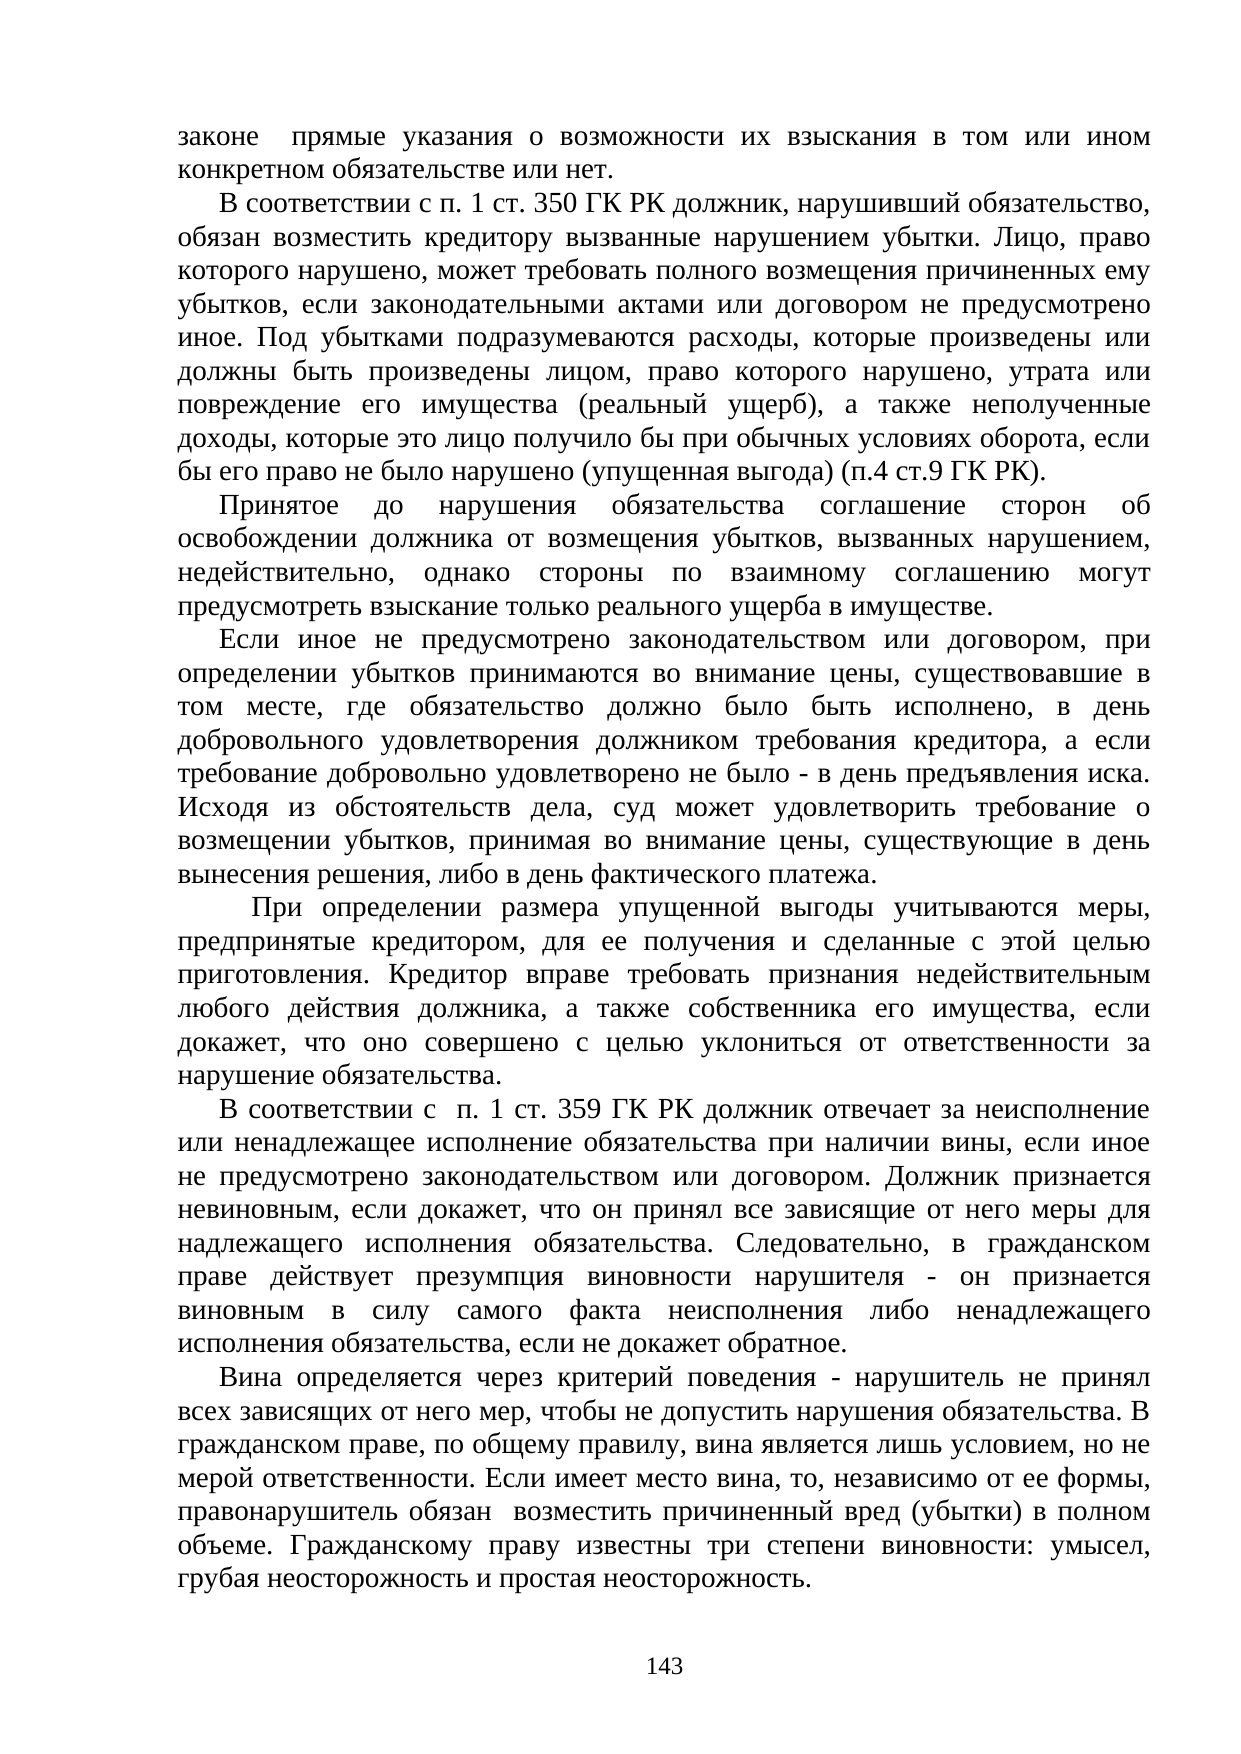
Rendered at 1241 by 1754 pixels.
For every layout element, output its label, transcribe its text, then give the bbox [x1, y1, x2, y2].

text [177, 118, 1152, 185]
text Если иное не предусмотрено законодательством или договором, при определении убытков принимаются во внимание цены, существовавшие в том месте, где обязательство должно было быть исполнено, в день добровольного удовлетворения должником требования кредитора, а если требование добровольно удовлетворено не было - в день предъявления иска. Исходя из обстоятельств дела, суд может удовлетворить требование о возмещении убытков, принимая во внимание цены, существующие в день вынесения решения, либо в день фактического платежа. [177, 621, 1152, 889]
text Вина определяется через критерий поведения - нарушитель не принял всех зависящих от него мер, чтобы не допустить нарушения обязательства. В гражданском праве, по общему правилу, вина является лишь условием, но не мерой ответственности. Если имеет место вина, то, независимо от ее формы, правонарушитель обязан возместить причиненный вред (убытки) в полном объеме. Гражданскому праву известны три степени виновности: умысел, грубая неосторожность и простая неосторожность. [177, 1359, 1152, 1594]
text Принятое до нарушения обязательства соглашение сторон об освобождении должника от возмещения убытков, вызванных нарушением, недействительно, однако стороны по взаимному соглашению могут предусмотреть взыскание только реального ущерба в имуществе. [177, 487, 1152, 621]
text В соответствии с п. 1 ст. 359 ГК РК должник отвечает за неисполнение или ненадлежащее исполнение обязательства при наличии вины, если иное не предусмотрено законодательством или договором. Должник признается невиновным, если докажет, что он принял все зависящие от него меры для надлежащего исполнения обязательства. Следовательно, в гражданском праве действует презумпция виновности нарушителя - он признается виновным в силу самого факта неисполнения либо ненадлежащего исполнения обязательства, если не докажет обратное. [177, 1091, 1152, 1359]
text При определении размера упущенной выгоды учитываются меры, предпринятые кредитором, для ее получения и сделанные с этой целью приготовления. Кредитор вправе требовать признания недействительным любого действия должника, а также собственника его имущества, если докажет, что оно совершено с целью уклониться от ответственности за нарушение обязательства. [177, 889, 1152, 1091]
text В соответствии с п. 1 ст. 350 ГК РК должник, нарушивший обязательство, обязан возместить кредитору вызванные нарушением убытки. Лицо, право которого нарушено, может требовать полного возмещения причиненных ему убытков, если законодательными актами или договором не предусмотрено иное. Под убытками подразумеваются расходы, которые произведены или должны быть произведены лицом, право которого нарушено, утрата или повреждение его имущества (реальный ущерб), а также неполученные доходы, которые это лицо получило бы при обычных условиях оборота, если бы его право не было нарушено (упущенная выгода) (п.4 ст.9 ГК РК). [177, 185, 1152, 487]
